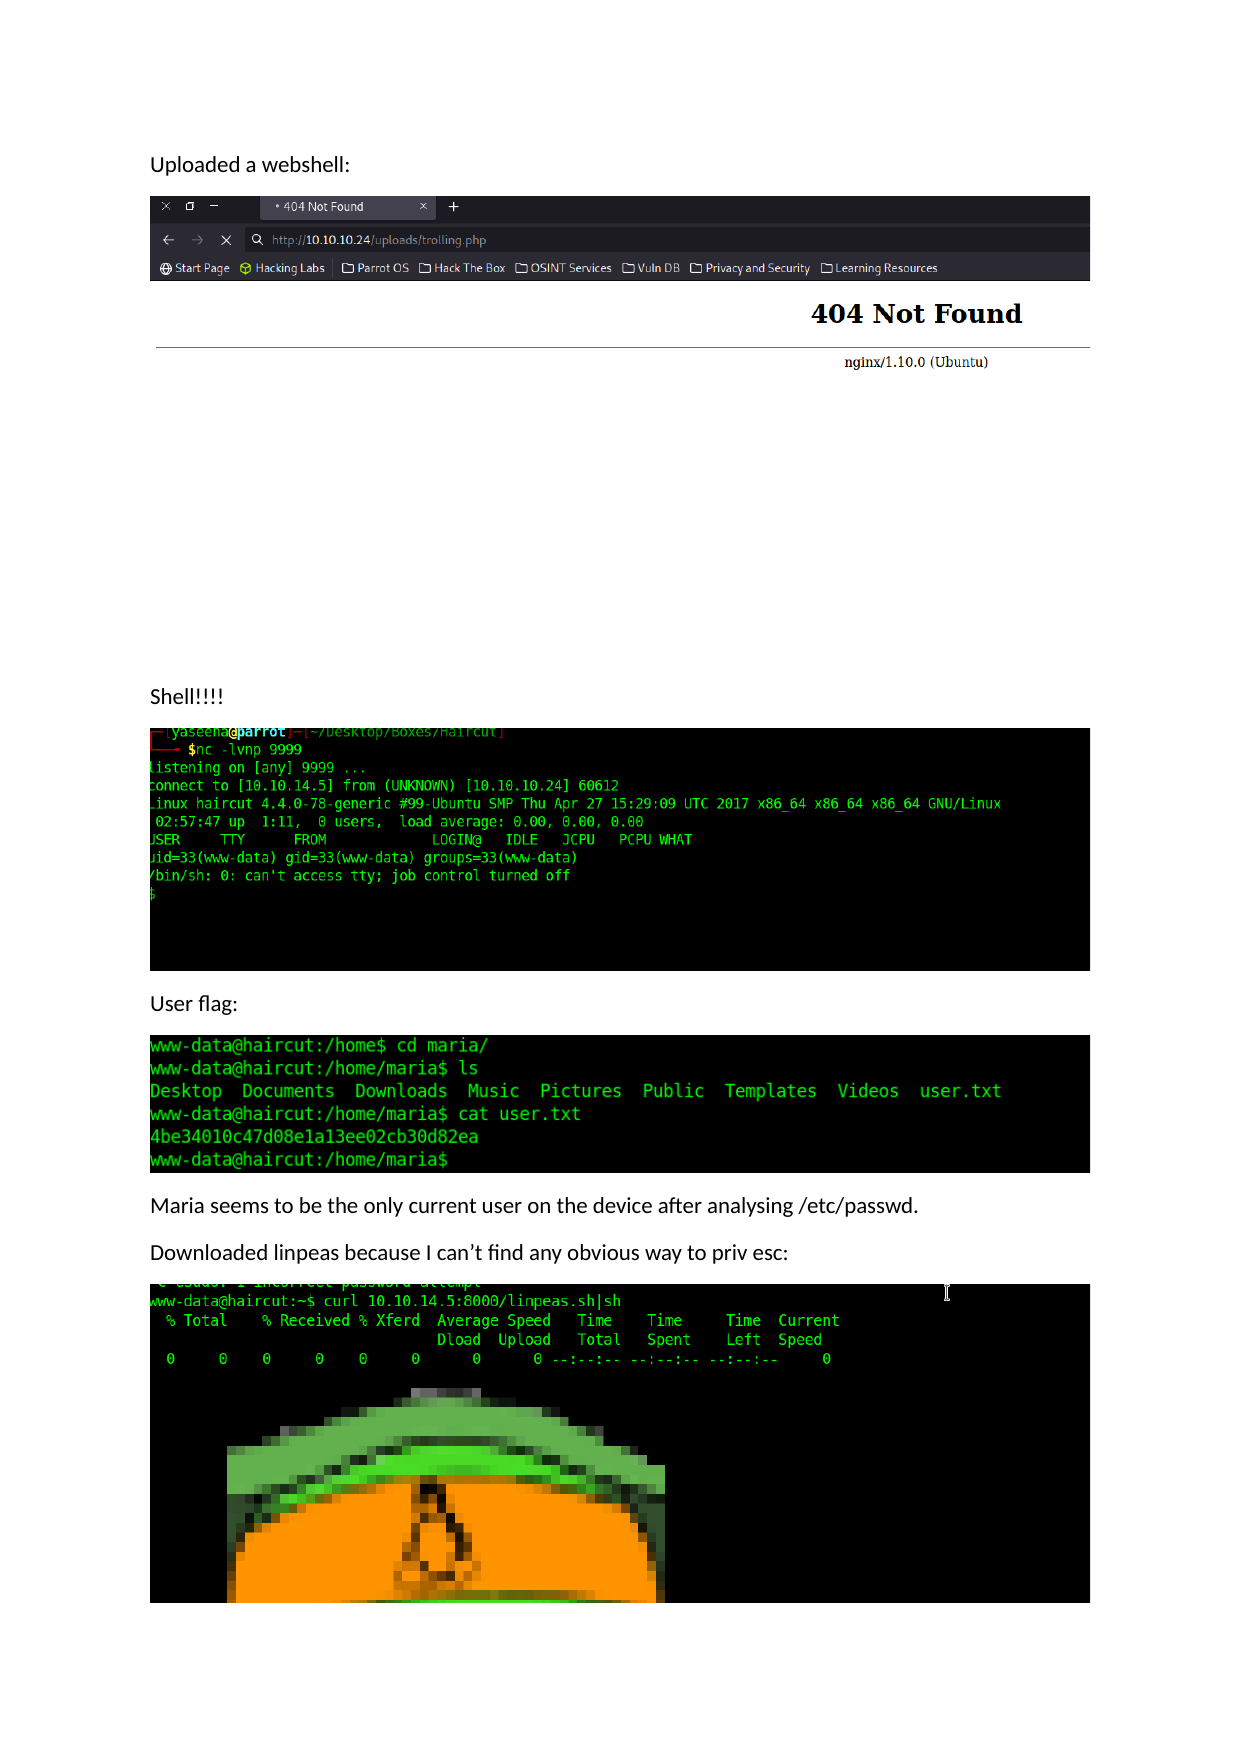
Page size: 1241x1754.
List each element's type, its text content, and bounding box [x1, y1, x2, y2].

picture [150, 728, 1091, 971]
text Shell!!!! [150, 682, 1090, 710]
picture [150, 196, 1091, 663]
text User flag: [150, 989, 1090, 1017]
text Maria seems to be the only current user on the device after analysing /etc/passwd. [150, 1191, 1090, 1219]
text Downloaded linpeas because I can’t find any obvious way to priv esc: [150, 1238, 1090, 1266]
text Uploaded a webshell: [150, 150, 1090, 178]
picture [150, 1284, 1091, 1603]
picture [150, 1035, 1091, 1173]
